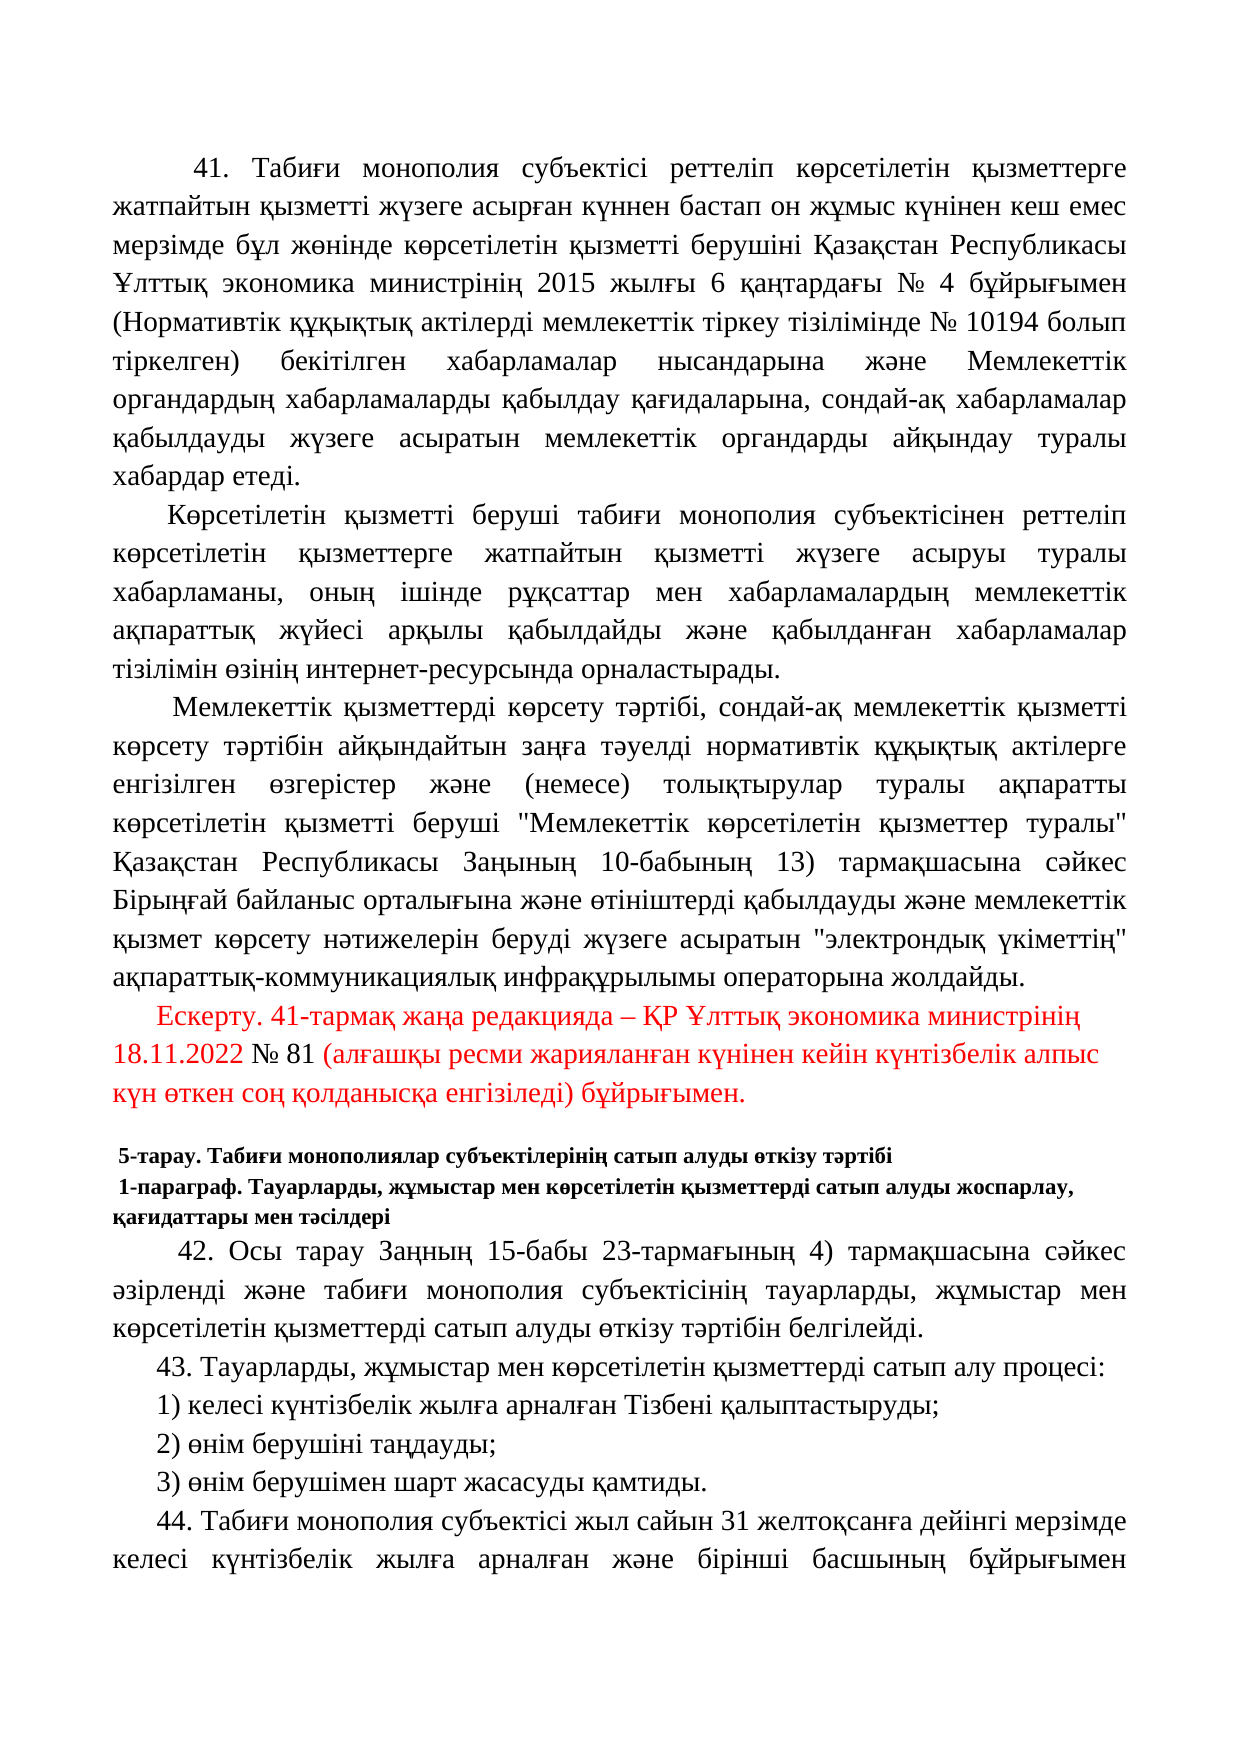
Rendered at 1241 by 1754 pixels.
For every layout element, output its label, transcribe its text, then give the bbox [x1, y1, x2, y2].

text 43. Тауарларды, жұмыстар мен көрсетілетін қызметтерді сатып алу процесі: [112, 1349, 1128, 1382]
text 1-параграф. Тауарларды, жұмыстар мен көрсетілетін қызметтерді сатып алуды жоспарлау, қағидаттары мен тәсілдері [112, 1173, 1128, 1229]
text 5-тарау. Табиғи монополиялар субъектілерінің сатып алуды өткізу тәртібі [112, 1143, 1128, 1169]
text Ескерту. 41-тармақ жаңа редакцияда – ҚР Ұлттық экономика министрінің 18.11.2022 № 81 (алғашқы ресми жарияланған күнінен кейін күнтізбелік алпыс күн өткен соң қолданысқа енгізіледі) бұйрығымен. [112, 998, 1128, 1139]
text 3) өнім берушімен шарт жасасуды қамтиды. [112, 1464, 1128, 1498]
text Мемлекеттік қызметтерді көрсету тәртібі, сондай-ақ мемлекеттік қызметті көрсету тәртібін айқындайтын заңға тәуелді нормативтік құқықтық актілерге енгізілген өзгерістер және (немесе) толықтырулар туралы ақпаратты көрсетілетін қызметті беруші "Мемлекеттік көрсетілетін қызметтер туралы" Қазақстан Республикасы Заңының 10-бабының 13) тармақшасына сәйкес Бірыңғай байланыс орталығына және өтініштерді қабылдауды және мемлекеттік қызмет көрсету нәтижелерін беруді жүзеге асыратын "электрондық үкіметтің" ақпараттық-коммуникациялық инфрақұрылымы операторына жолдайды. [112, 689, 1128, 993]
text 1) келесі күнтізбелік жылға арналған Тізбені қалыптастыруды; [112, 1387, 1128, 1421]
text 41. Табиғи монополия субъектісі реттеліп көрсетілетін қызметтерге жатпайтын қызметті жүзеге асырған күннен бастап он жұмыс күнінен кеш емес мерзімде бұл жөнінде көрсетілетін қызметті берушіні Қазақстан Республикасы Ұлттық экономика министрінің 2015 жылғы 6 қаңтардағы № 4 бұйрығымен (Нормативтік құқықтық актілерді мемлекеттік тіркеу тізілімінде № 10194 болып тіркелген) бекітілген хабарламалар нысандарына және Мемлекеттік органдардың хабарламаларды қабылдау қағидаларына, сондай-ақ хабарламалар қабылдауды жүзеге асыратын мемлекеттік органдарды айқындау туралы хабардар етеді. [112, 150, 1128, 492]
text 2) өнім берушіні таңдауды; [112, 1426, 1128, 1459]
text 42. Осы тарау Заңның 15-бабы 23-тармағының 4) тармақшасына сәйкес әзірленді және табиғи монополия субъектісінің тауарларды, жұмыстар мен көрсетілетін қызметтерді сатып алуды өткізу тәртібін белгілейді. [112, 1233, 1128, 1344]
text Көрсетілетін қызметті беруші табиғи монополия субъектісінен реттеліп көрсетілетін қызметтерге жатпайтын қызметті жүзеге асыруы туралы хабарламаны, оның ішінде рұқсаттар мен хабарламалардың мемлекеттік ақпараттық жүйесі арқылы қабылдайды және қабылданған хабарламалар тізілімін өзінің интернет-ресурсында орналастырады. [112, 497, 1128, 684]
